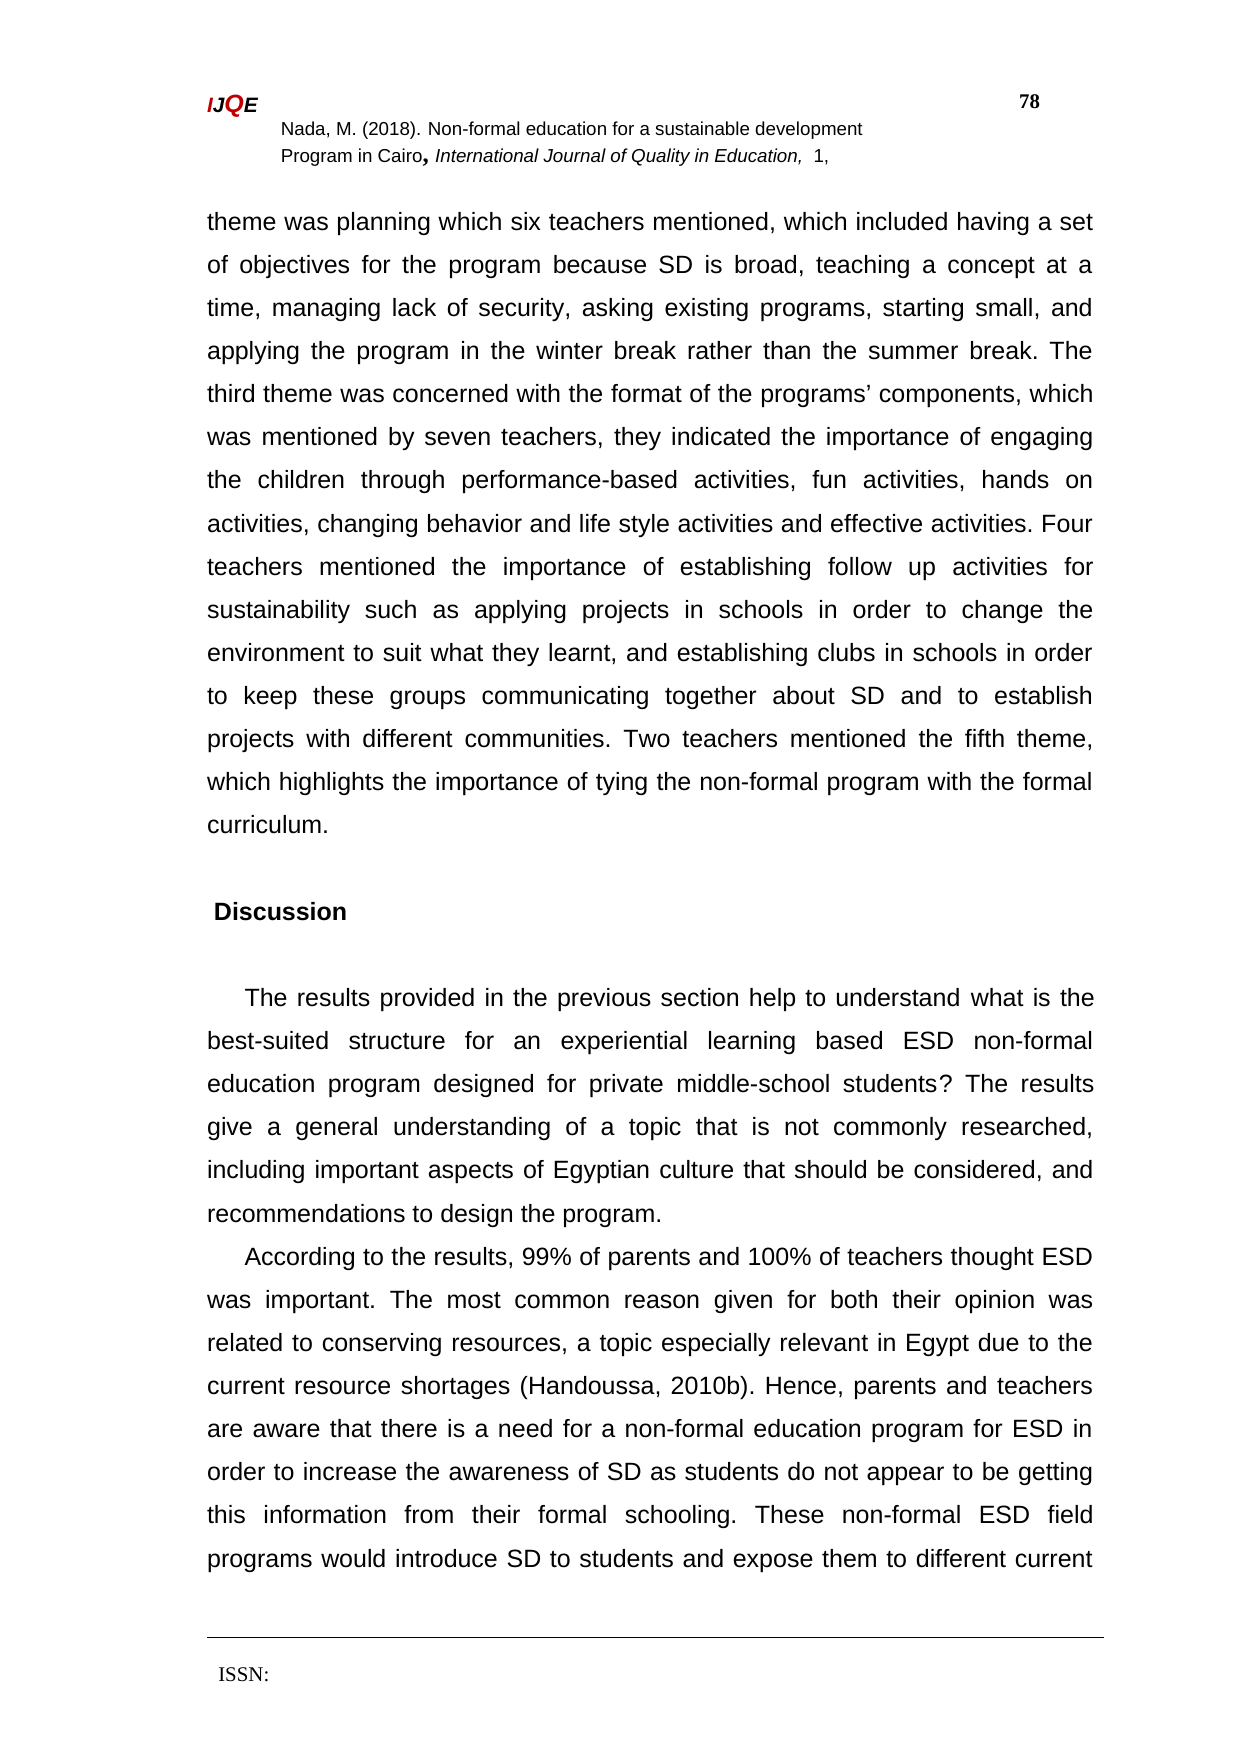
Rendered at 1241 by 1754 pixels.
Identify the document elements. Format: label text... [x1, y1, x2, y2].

text Discussion [207, 897, 1092, 926]
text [207, 207, 1094, 839]
text The results provided in the previous section help to understand what is the best-suited structure for an experiential learning based ESD non-formal education program designed for private middle-school students? The results give a general understanding of a topic that is not commonly researched, including important aspects of Egyptian culture that should be considered, and recommendations to design the program. [207, 983, 1094, 1227]
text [207, 1242, 1094, 1572]
